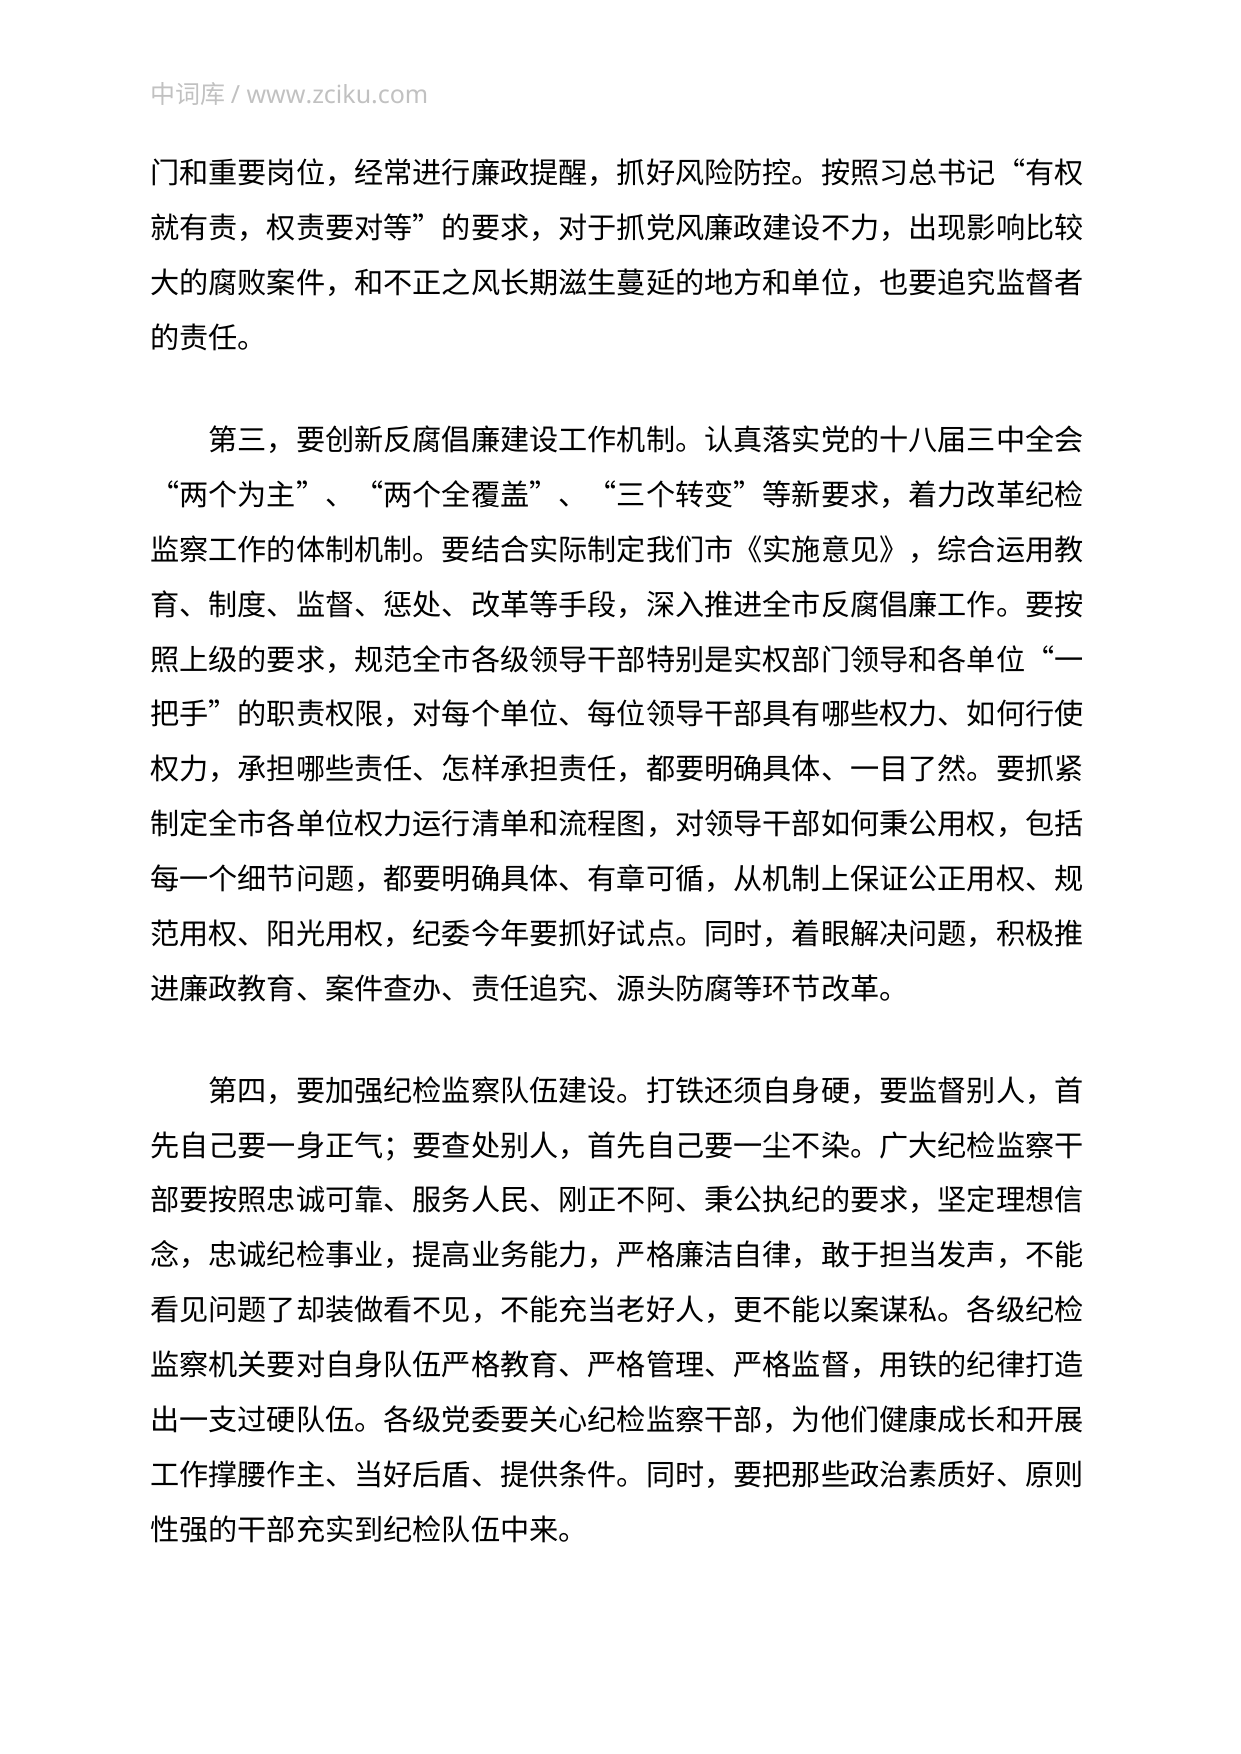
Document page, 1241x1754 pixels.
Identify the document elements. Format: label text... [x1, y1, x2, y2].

text 第四，要加强纪检监察队伍建设。打铁还须自身硬，要监督别人，首先自己要一身正气；要查处别人，首先自己要一尘不染。广大纪检监察干部要按照忠诚可靠、服务人民、刚正不阿、秉公执纪的要求，坚定理想信念，忠诚纪检事业，提高业务能力，严格廉洁自律，敢于担当发声，不能看见问题了却装做看不见，不能充当老好人，更不能以案谋私。各级纪检监察机关要对自身队伍严格教育、严格管理、严格监督，用铁的纪律打造出一支过硬队伍。各级党委要关心纪检监察干部，为他们健康成长和开展工作撑腰作主、当好后盾、提供条件。同时，要把那些政治素质好、原则性强的干部充实到纪检队伍中来。 [150, 1067, 1090, 1549]
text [150, 150, 1090, 357]
text 第三，要创新反腐倡廉建设工作机制。认真落实党的十八届三中全会“两个为主”、“两个全覆盖”、“三个转变”等新要求，着力改革纪检监察工作的体制机制。要结合实际制定我们市《实施意见》，综合运用教育、制度、监督、惩处、改革等手段，深入推进全市反腐倡廉工作。要按照上级的要求，规范全市各级领导干部特别是实权部门领导和各单位“一把手”的职责权限，对每个单位、每位领导干部具有哪些权力、如何行使权力，承担哪些责任、怎样承担责任，都要明确具体、一目了然。要抓紧制定全市各单位权力运行清单和流程图，对领导干部如何秉公用权，包括每一个细节问题，都要明确具体、有章可循，从机制上保证公正用权、规范用权、阳光用权，纪委今年要抓好试点。同时，着眼解决问题，积极推进廉政教育、案件查办、责任追究、源头防腐等环节改革。 [150, 416, 1090, 1008]
